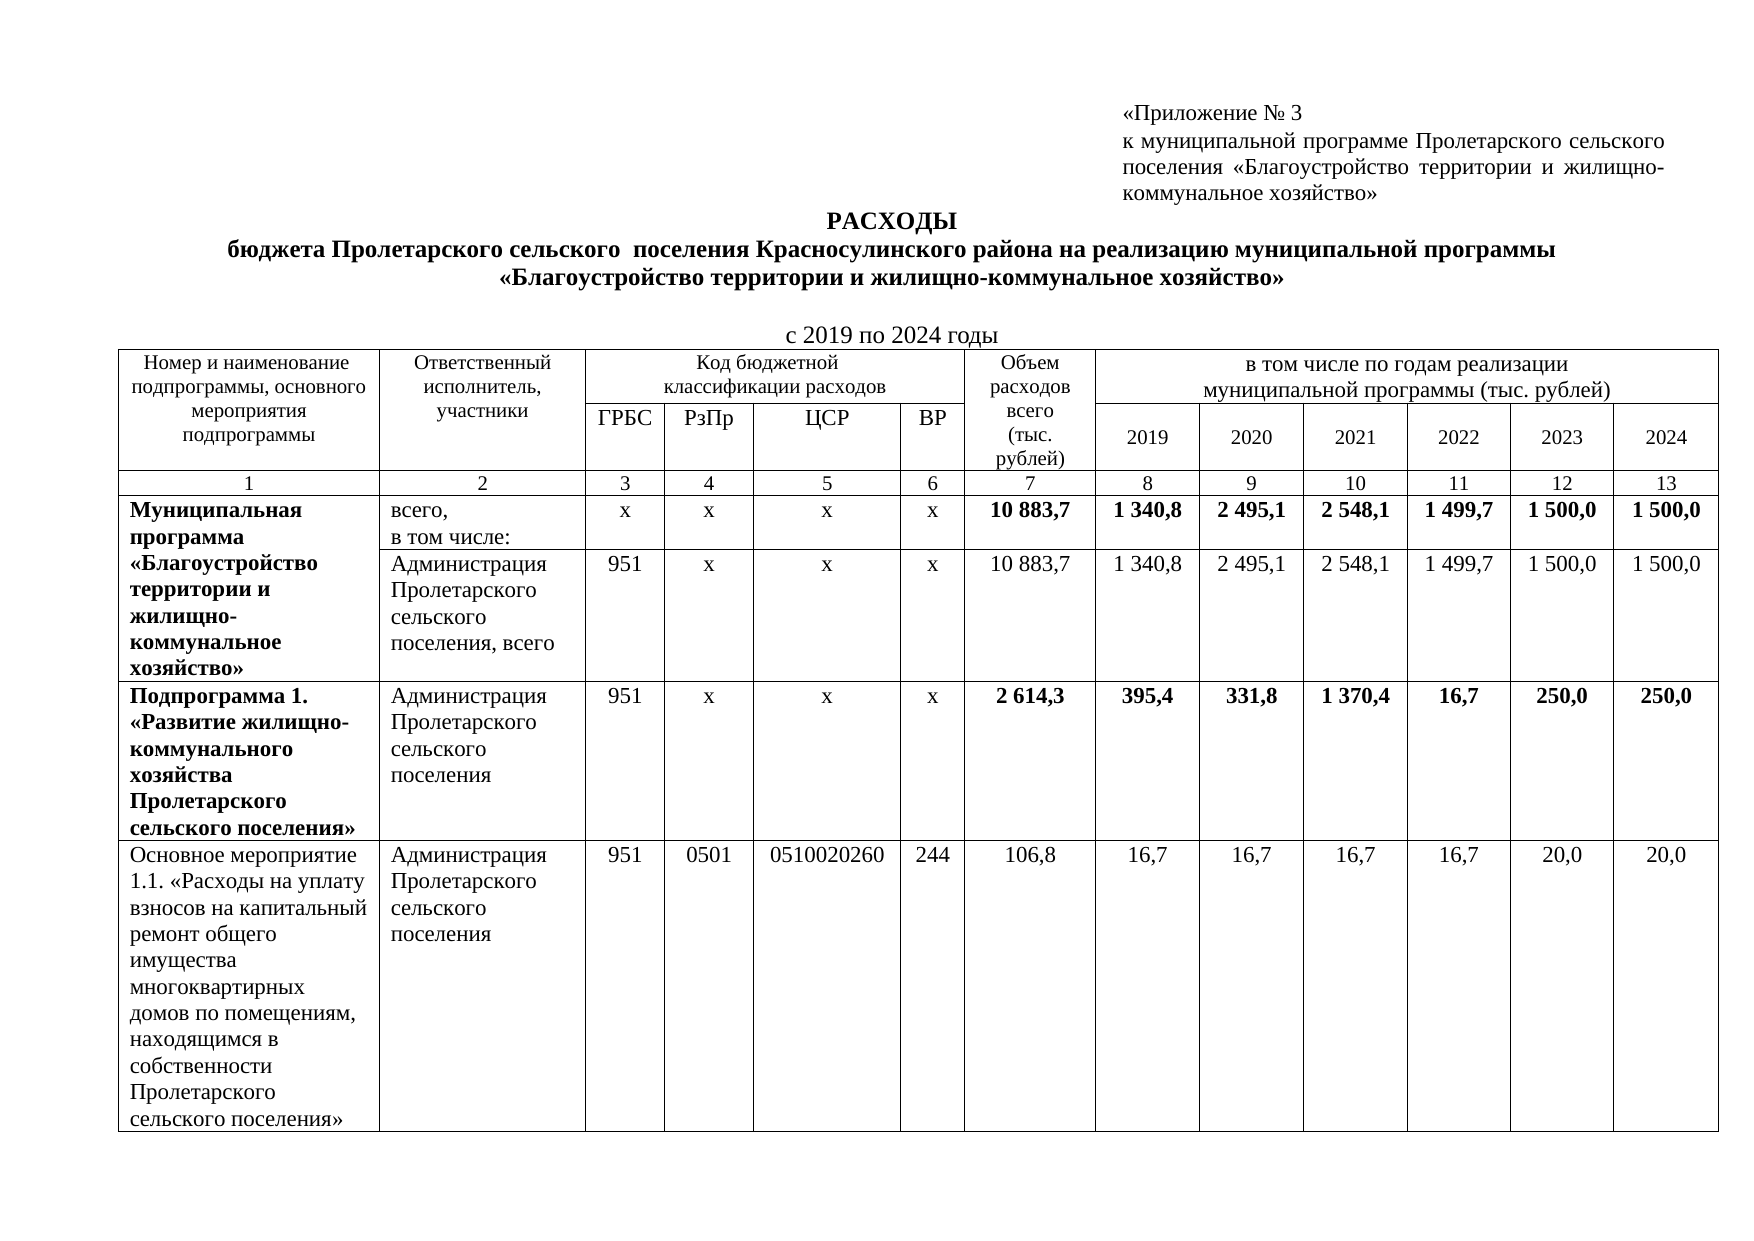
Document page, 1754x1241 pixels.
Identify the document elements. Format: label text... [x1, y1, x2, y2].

table_cell 6 [901, 471, 964, 495]
table_cell 1 500,0 [1511, 550, 1613, 681]
text с 2019 по 2024 годы [118, 320, 1665, 349]
table_cell Основное мероприятие 1.1. «Расходы на уплату взносов на капитальный ремонт общего имущества многоквартирных домов по помещениям, находящимся в собственности Пролетарского сельского поселения» [119, 841, 379, 1131]
table_cell 2 548,1 [1304, 550, 1407, 681]
table_cell 2022 [1408, 404, 1510, 470]
table_cell 7 [965, 471, 1095, 495]
table_cell Муниципальная программа «Благоустройство территории и жилищно-коммунальное хозяйство» [119, 496, 379, 681]
table_cell 16,7 [1304, 841, 1407, 1131]
table_cell ВР [901, 404, 964, 470]
table_cell 16,7 [1200, 841, 1303, 1131]
table_cell 250,0 [1614, 682, 1718, 840]
table_cell 1 [119, 471, 379, 495]
table_cell ГРБС [586, 404, 664, 470]
table_cell 20,0 [1614, 841, 1718, 1131]
table_cell 2021 [1304, 404, 1407, 470]
table_cell ЦСР [754, 404, 900, 470]
text РАСХОДЫ [118, 206, 1665, 234]
table_header Номер и наименование подпрограммы, основного мероприятия подпрограммы [119, 350, 379, 470]
table_cell 9 [1200, 471, 1303, 495]
table_header в том числе по годам реализации муниципальной программы (тыс. рублей) [1096, 350, 1718, 403]
table_cell х [586, 496, 664, 549]
table_cell х [901, 550, 964, 681]
table_cell 1 499,7 [1408, 550, 1510, 681]
table_cell 1 499,7 [1408, 496, 1510, 549]
table_cell 10 883,7 [965, 550, 1095, 681]
table_cell 250,0 [1511, 682, 1613, 840]
table_cell Администрация Пролетарского сельского поселения [380, 682, 585, 840]
table_cell 331,8 [1200, 682, 1303, 840]
table_cell х [901, 682, 964, 840]
table_cell 395,4 [1096, 682, 1199, 840]
table_cell х [665, 682, 753, 840]
table_cell 2024 [1614, 404, 1718, 470]
table_cell 951 [586, 682, 664, 840]
table_cell Администрация Пролетарского сельского поселения, всего [380, 550, 585, 681]
table_cell 16,7 [1408, 682, 1510, 840]
table_cell 5 [754, 471, 900, 495]
table_cell 2 614,3 [965, 682, 1095, 840]
table_cell 13 [1614, 471, 1718, 495]
text «Благоустройство территории и жилищно-коммунальное хозяйство» [118, 263, 1665, 291]
table_cell 1 340,8 [1096, 550, 1199, 681]
table_cell РзПр [665, 404, 753, 470]
table_cell 8 [1096, 471, 1199, 495]
table_cell 4 [665, 471, 753, 495]
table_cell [380, 841, 585, 1131]
table_cell 2019 [1096, 404, 1199, 470]
table_cell 951 [586, 841, 664, 1131]
table_cell 1 500,0 [1614, 550, 1718, 681]
text к муниципальной программе Пролетарского сельского поселения «Благоустройство территории и жилищно-коммунальное хозяйство» [1122, 127, 1665, 206]
table_cell 20,0 [1511, 841, 1613, 1131]
table_cell 3 [586, 471, 664, 495]
table_cell 1 370,4 [1304, 682, 1407, 840]
text бюджета Пролетарского сельского поселения Красносулинского района на реализацию муниципальной программы [118, 234, 1665, 263]
table_cell 2023 [1511, 404, 1613, 470]
text «Приложение № 3 [1122, 99, 1665, 125]
table_cell 16,7 [1096, 841, 1199, 1131]
table_header Ответственный исполнитель, участники [380, 350, 585, 470]
table_cell 12 [1511, 471, 1613, 495]
table_cell 106,8 [965, 841, 1095, 1131]
table_cell х [665, 550, 753, 681]
table_cell 2 495,1 [1200, 550, 1303, 681]
table_cell 16,7 [1408, 841, 1510, 1131]
table_cell 1 340,8 [1096, 496, 1199, 549]
table_cell всего, в том числе: [380, 496, 585, 549]
table_cell х [754, 682, 900, 840]
table_cell 10 [1304, 471, 1407, 495]
table_cell 2 495,1 [1200, 496, 1303, 549]
table_cell 951 [586, 550, 664, 681]
table_cell х [754, 496, 900, 549]
table_cell 0510020260 [754, 841, 900, 1131]
table_header Объем расходов всего (тыс. рублей) [965, 350, 1095, 470]
table_cell 2 548,1 [1304, 496, 1407, 549]
table_cell 244 [901, 841, 964, 1131]
table_cell х [901, 496, 964, 549]
table_cell 2 [380, 471, 585, 495]
table_cell 0501 [665, 841, 753, 1131]
table_cell 10 883,7 [965, 496, 1095, 549]
table_cell 11 [1408, 471, 1510, 495]
table_cell 1 500,0 [1614, 496, 1718, 549]
table_cell х [754, 550, 900, 681]
table_cell Подпрограмма 1. «Развитие жилищно-коммунального хозяйства Пролетарского сельского поселения» [119, 682, 379, 840]
table_cell 2020 [1200, 404, 1303, 470]
table_cell 1 500,0 [1511, 496, 1613, 549]
table_cell х [665, 496, 753, 549]
table_header Код бюджетной классификации расходов [586, 350, 964, 403]
